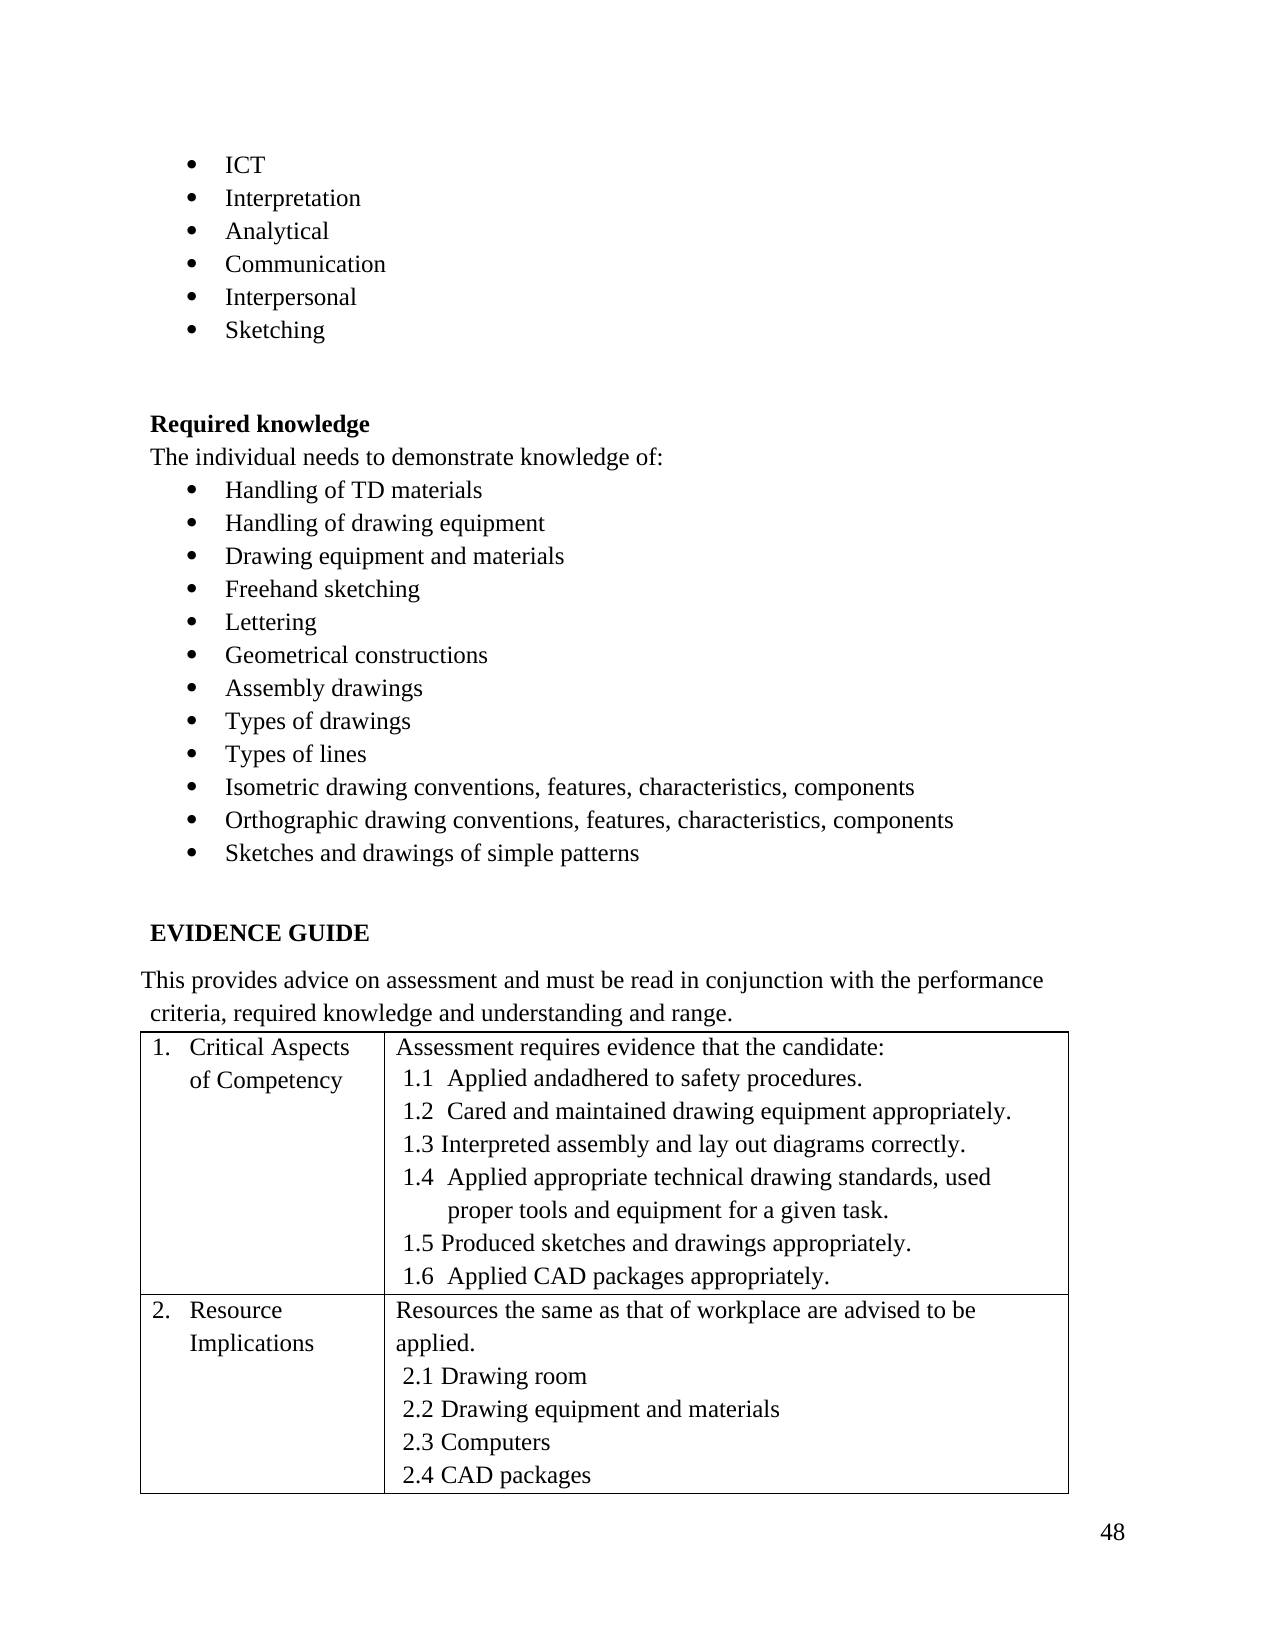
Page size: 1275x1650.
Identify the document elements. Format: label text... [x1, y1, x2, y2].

table_cell Resource Implications [141, 1295, 384, 1492]
list ICT [187, 150, 1125, 179]
text This provides advice on assessment and must be read in conjunction with the performance criteria, required knowledge and understanding and range. [141, 965, 1125, 1027]
list Lettering [187, 607, 1125, 636]
list Interpretation [187, 183, 1125, 212]
table_cell Resources the same as that of workplace are advised to be applied. Drawing room Drawing equipment and materials Computers CAD packages [385, 1295, 1068, 1492]
list Types of drawings [187, 706, 1125, 735]
list Analytical [187, 216, 1125, 245]
list Sketches and drawings of simple patterns [187, 838, 1125, 867]
list Isometric drawing conventions, features, characteristics, components [187, 772, 1125, 801]
list Sketching [187, 315, 1125, 344]
text EVIDENCE GUIDE [150, 918, 1125, 947]
list Communication [187, 249, 1125, 278]
text Required knowledge [150, 409, 1125, 438]
list Freehand sketching [187, 574, 1125, 603]
text The individual needs to demonstrate knowledge of: [150, 442, 1125, 471]
list Drawing equipment and materials [187, 541, 1125, 570]
table_header Assessment requires evidence that the candidate: Applied andadhered to safety procedures. Cared and maintained drawing equipment appropriately. Interpreted assembly and lay out diagrams correctly. Applied appropriate technical drawing standards, used proper tools and equipment for a given task. Produced sketches and drawings appropriately. Applied CAD packages appropriately. [385, 1033, 1068, 1294]
list Orthographic drawing conventions, features, characteristics, components [187, 805, 1125, 834]
list Interpersonal [187, 282, 1125, 311]
list Handling of TD materials [187, 475, 1125, 504]
list Types of lines [187, 739, 1125, 768]
table_header Critical Aspects of Competency [141, 1033, 384, 1294]
list Geometrical constructions [187, 640, 1125, 669]
list Assembly drawings [187, 673, 1125, 702]
list Handling of drawing equipment [187, 508, 1125, 537]
